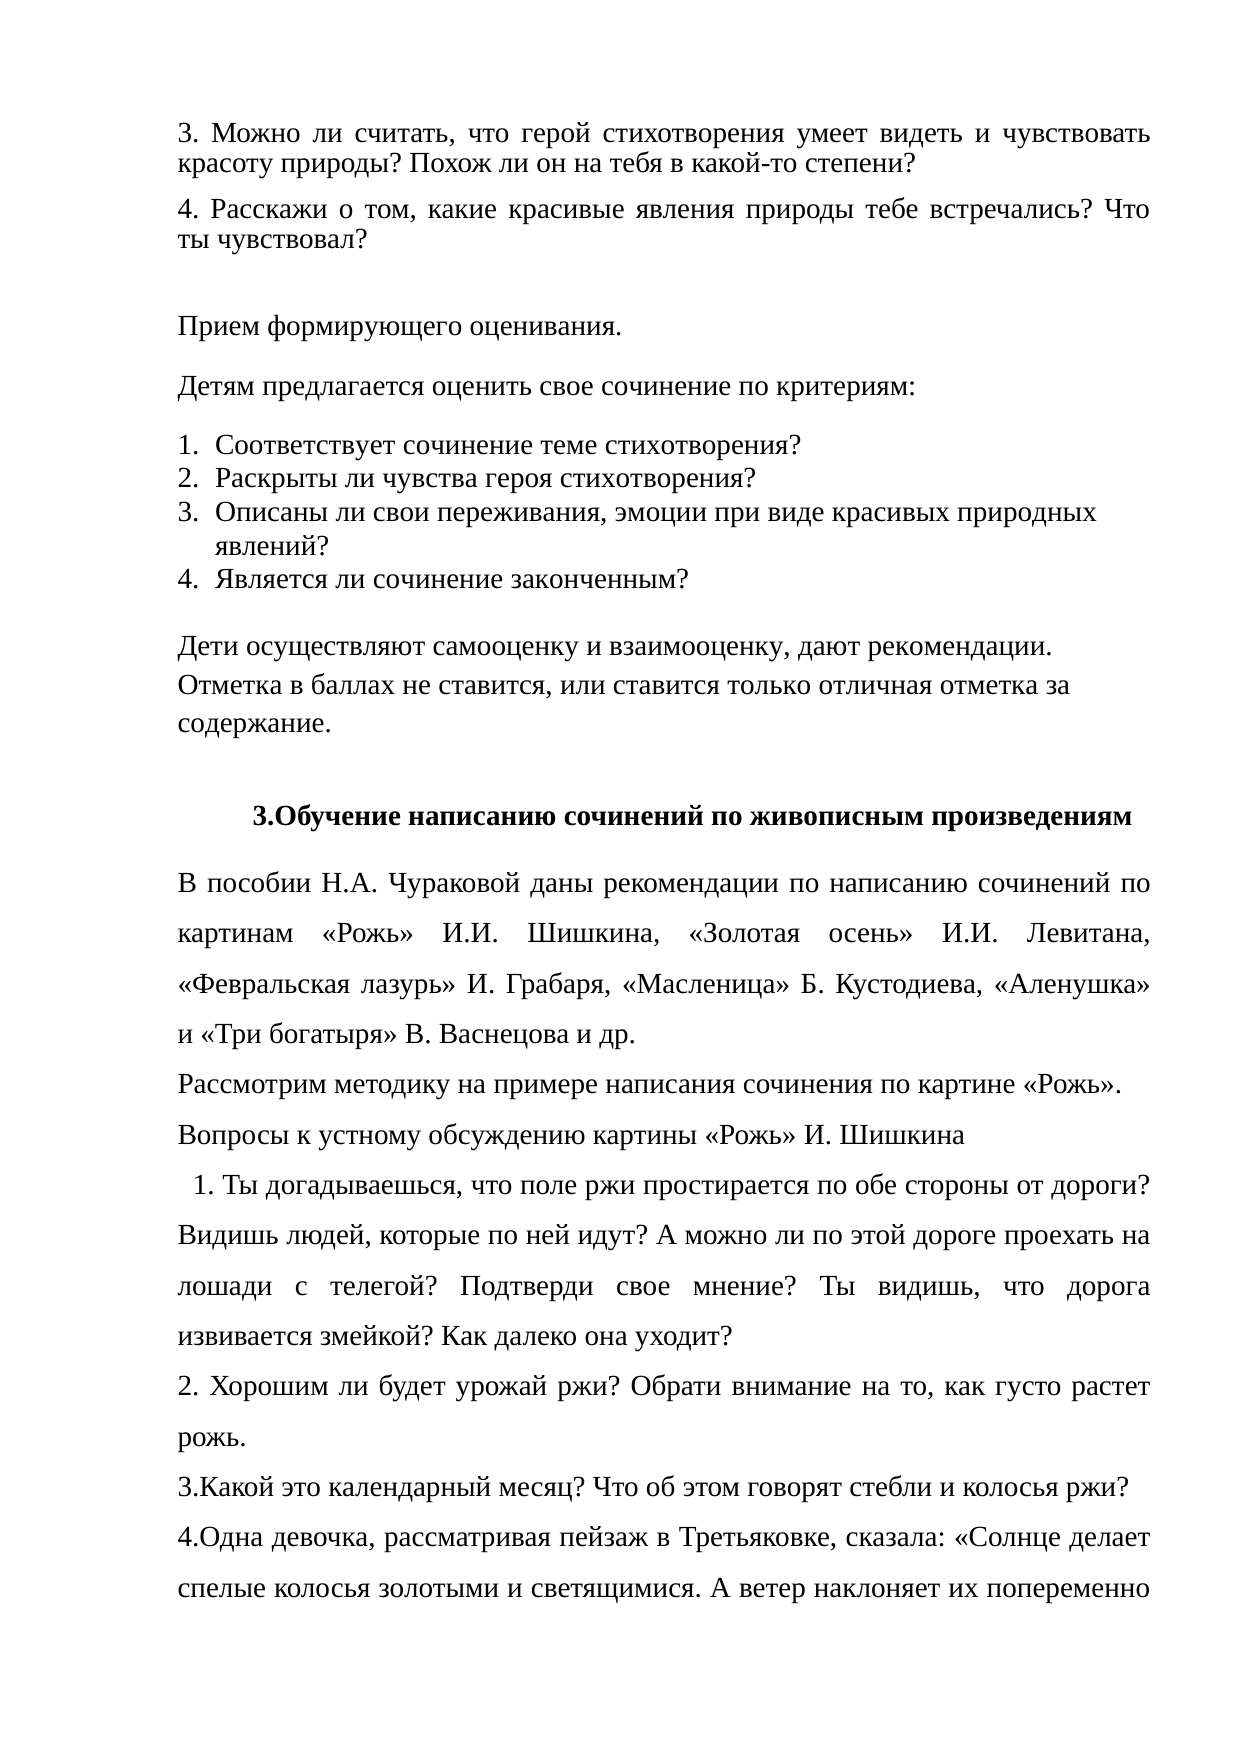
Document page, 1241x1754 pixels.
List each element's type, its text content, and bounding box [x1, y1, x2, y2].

text Вопросы к устному обсуждению картины «Рожь» И. Шишкина [177, 1117, 1152, 1150]
list Соответствует сочинение теме стихотворения? [177, 427, 1152, 461]
text Рассмотрим методику на примере написания сочинения по картине «Рожь». [177, 1067, 1152, 1100]
text В пособии Н.А. Чураковой даны рекомендации по написанию сочинений по картинам «Рожь» И.И. Шишкина, «Золотая осень» И.И. Левитана, «Февральская лазурь» И. Грабаря, «Масленица» Б. Кустодиева, «Аленушка» и «Три богатыря» В. Васнецова и др. [177, 865, 1152, 1050]
list 3.Обучение написанию сочинений по живописным произведениям [252, 798, 1152, 832]
text 3.Какой это календарный месяц? Что об этом говорят стебли и колосья ржи? [177, 1469, 1152, 1503]
text 2. Хорошим ли будет урожай ржи? Обрати внимание на то, как густо растет рожь. [177, 1368, 1152, 1452]
text Детям предлагается оценить свое сочинение по критериям: [177, 368, 1152, 401]
text 1. Ты догадываешься, что поле ржи простирается по обе стороны от дороги? Видишь людей, которые по ней идут? А можно ли по этой дороге проехать на лошади с телегой? Подтверди свое мнение? Ты видишь, что дорога извивается змейкой? Как далеко она уходит? [177, 1167, 1152, 1352]
text 4. Расскажи о том, какие красивые явления природы тебе встречались? Что ты чувствовал? [177, 194, 1152, 254]
list Раскрыты ли чувства героя стихотворения? [177, 461, 1152, 494]
list Описаны ли свои переживания, эмоции при виде красивых природных явлений? [177, 494, 1152, 561]
text Дети осуществляют самооценку и взаимооценку, дают рекомендации. Отметка в баллах не ставится, или ставится только отличная отметка за содержание. [177, 628, 1152, 739]
text 3. Можно ли считать, что герой стихотворения умеет видеть и чувствовать красоту природы? Похож ли он на тебя в какой-то степени? [177, 118, 1152, 178]
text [177, 1519, 1152, 1603]
list Является ли сочинение законченным? [177, 561, 1152, 595]
text Прием формирующего оценивания. [177, 308, 1152, 342]
